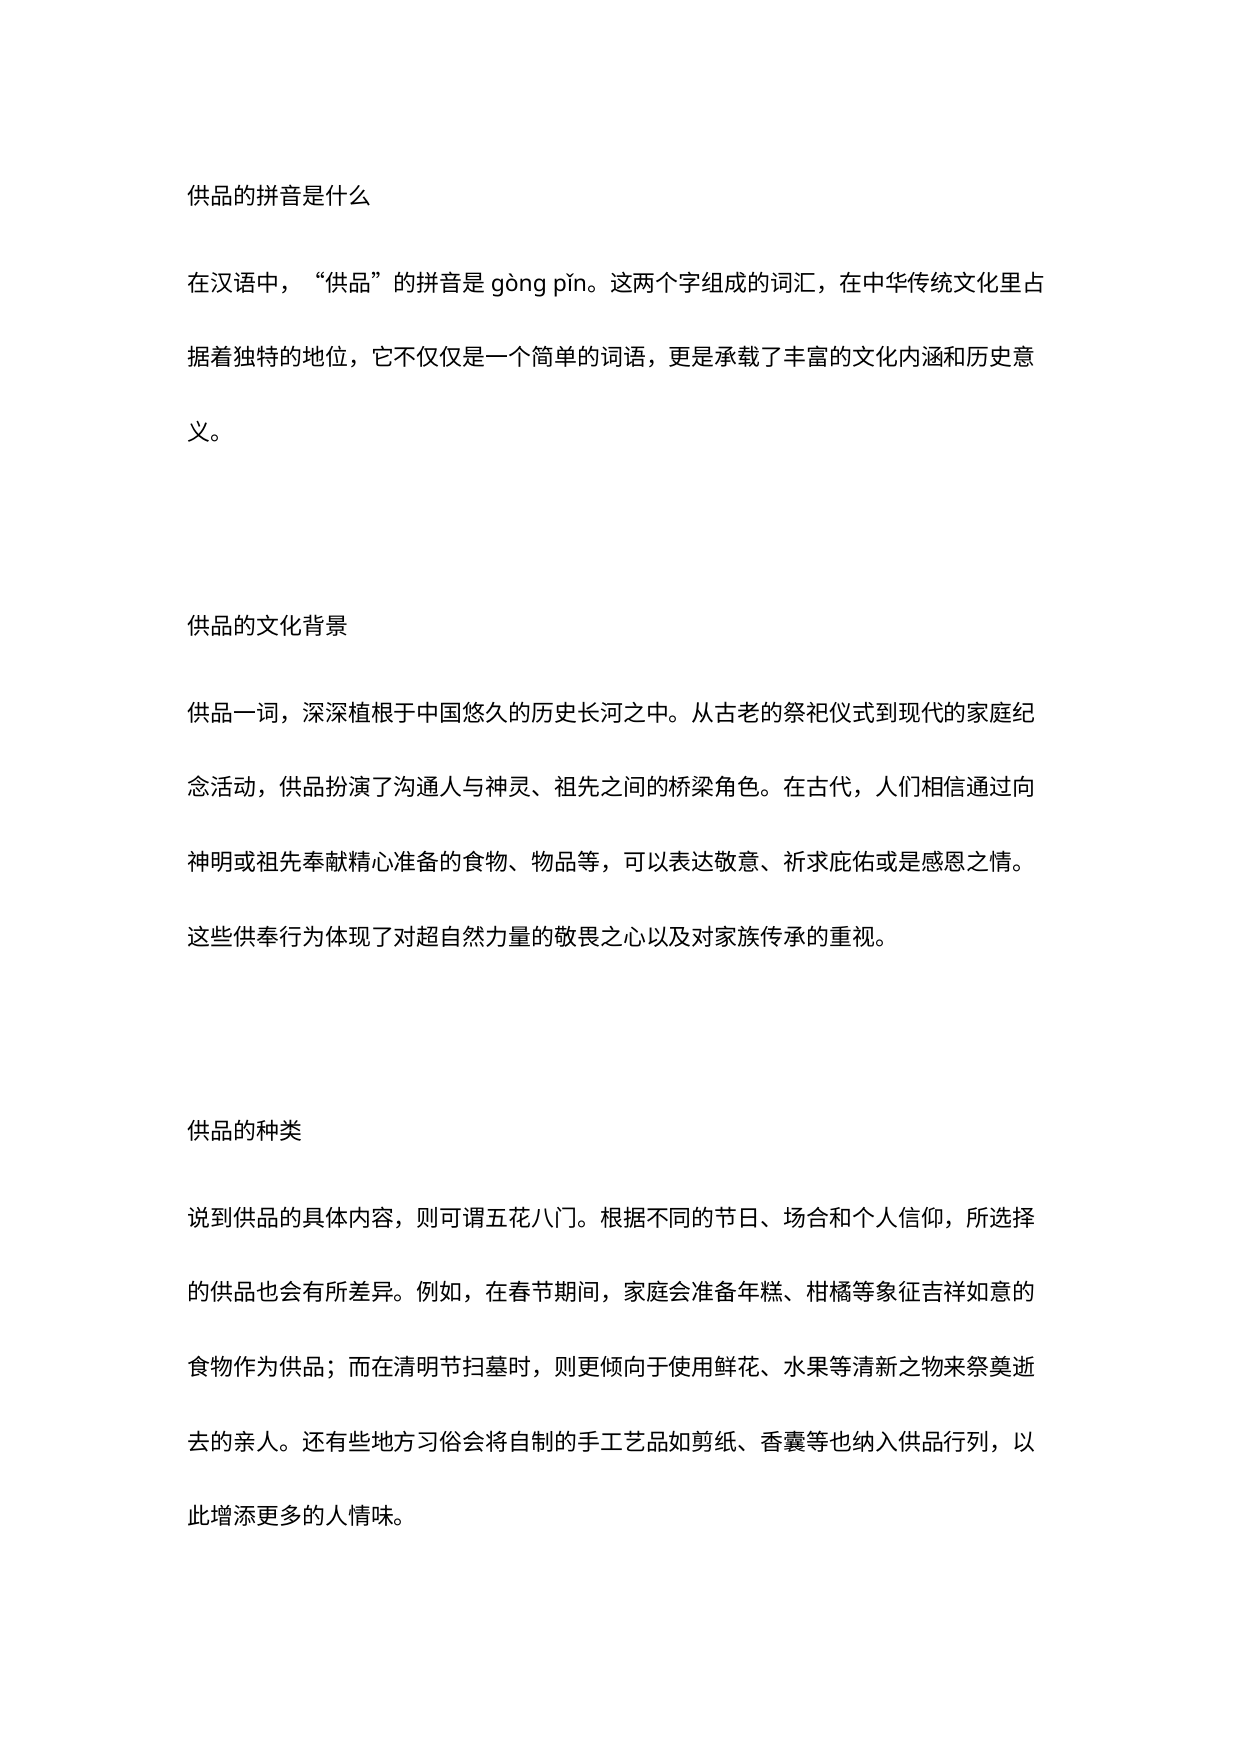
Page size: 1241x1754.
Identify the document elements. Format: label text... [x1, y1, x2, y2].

text 供品的种类 [187, 1097, 1053, 1162]
text 在汉语中，“供品”的拼音是 gòng pǐn。这两个字组成的词汇，在中华传统文化里占据着独特的地位，它不仅仅是一个简单的词语，更是承载了丰富的文化内涵和历史意义。 [187, 248, 1053, 463]
text 供品一词，深深植根于中国悠久的历史长河之中。从古老的祭祀仪式到现代的家庭纪念活动，供品扮演了沟通人与神灵、祖先之间的桥梁角色。在古代，人们相信通过向神明或祖先奉献精心准备的食物、物品等，可以表达敬意、祈求庇佑或是感恩之情。这些供奉行为体现了对超自然力量的敬畏之心以及对家族传承的重视。 [187, 679, 1053, 968]
text 供品的拼音是什么 [187, 162, 1053, 227]
text 说到供品的具体内容，则可谓五花八门。根据不同的节日、场合和个人信仰，所选择的供品也会有所差异。例如，在春节期间，家庭会准备年糕、柑橘等象征吉祥如意的食物作为供品；而在清明节扫墓时，则更倾向于使用鲜花、水果等清新之物来祭奠逝去的亲人。还有些地方习俗会将自制的手工艺品如剪纸、香囊等也纳入供品行列，以此增添更多的人情味。 [187, 1184, 1053, 1547]
text 供品的文化背景 [187, 592, 1053, 657]
